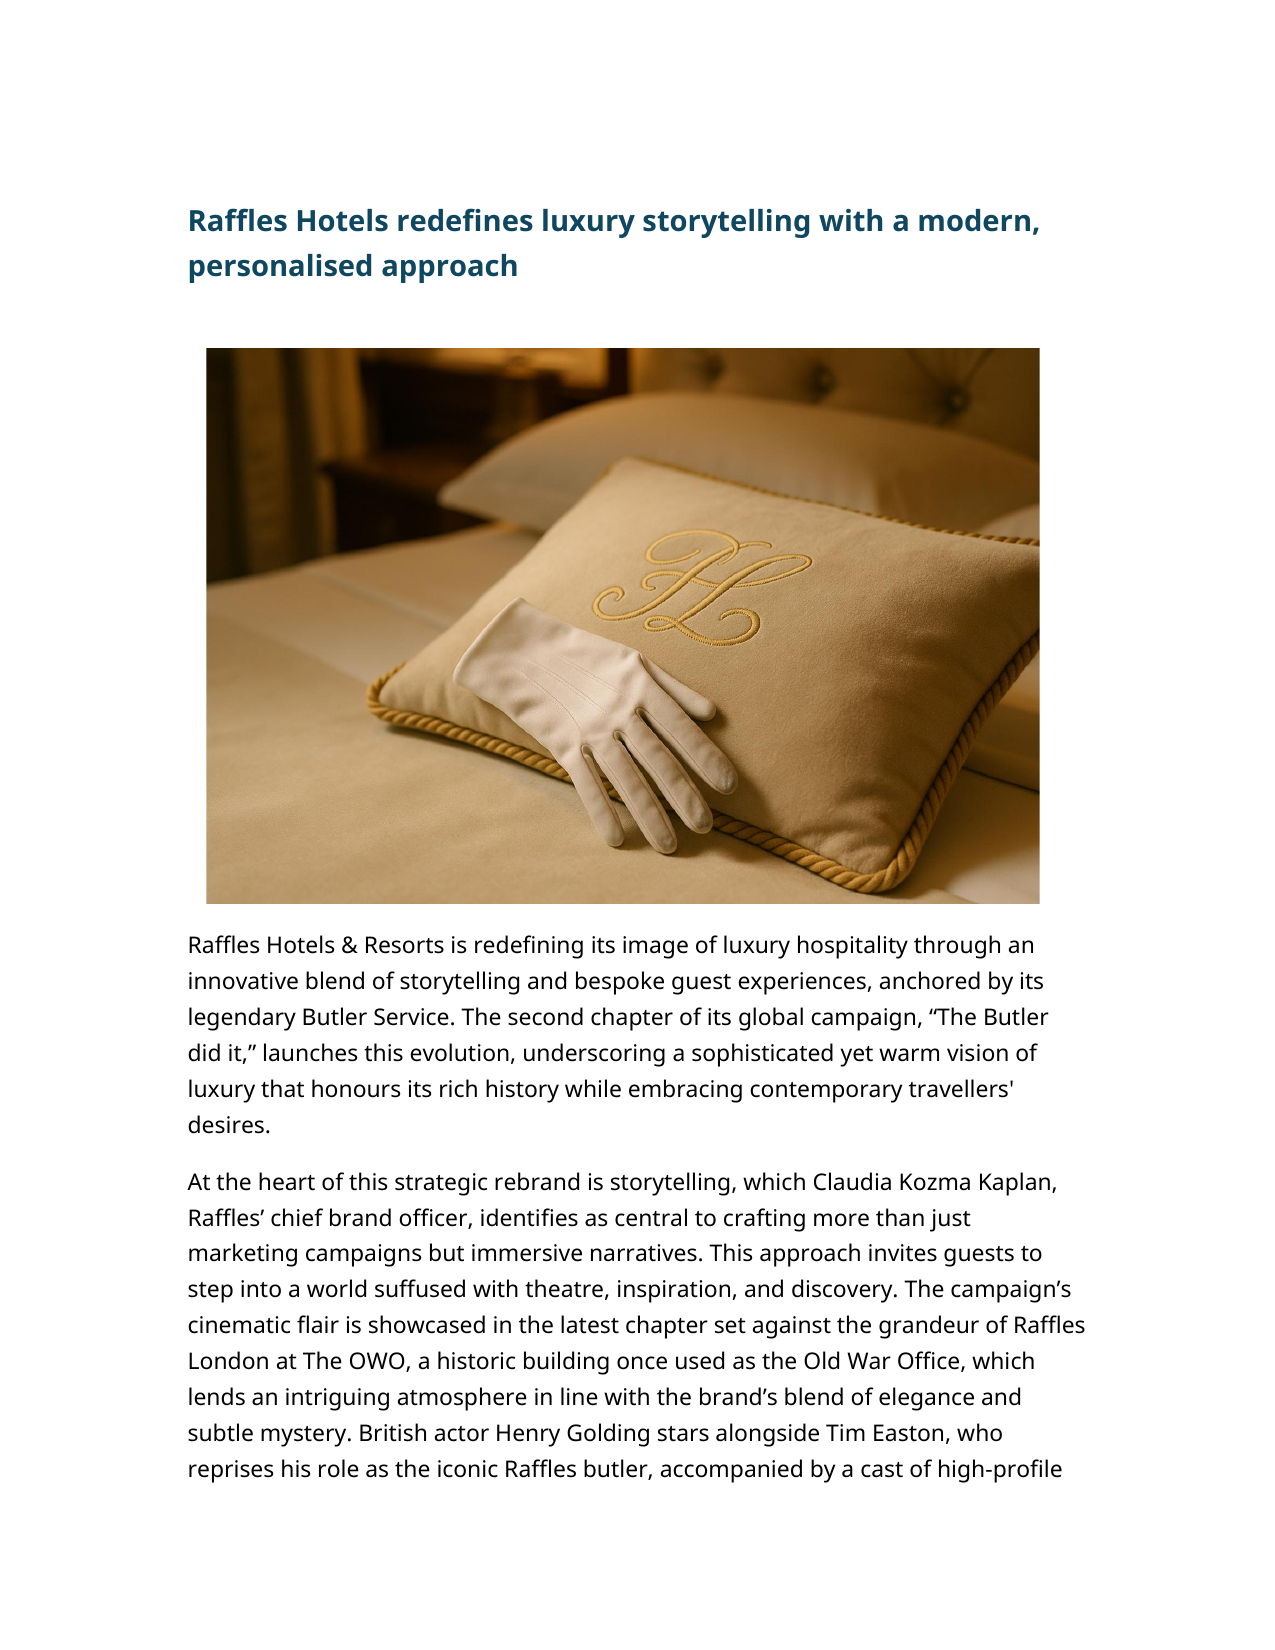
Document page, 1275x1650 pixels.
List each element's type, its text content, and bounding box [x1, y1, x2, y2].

picture [206, 348, 1040, 904]
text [187, 1166, 1087, 1484]
subtitle Raffles Hotels redefines luxury storytelling with a modern, personalised approach [187, 200, 1087, 285]
text Raffles Hotels & Resorts is redefining its image of luxury hospitality through an innovative blend of storytelling and bespoke guest experiences, anchored by its legendary Butler Service. The second chapter of its global campaign, “The Butler did it,” launches this evolution, underscoring a sophisticated yet warm vision of luxury that honours its rich history while embracing contemporary travellers' desires. [187, 929, 1087, 1140]
